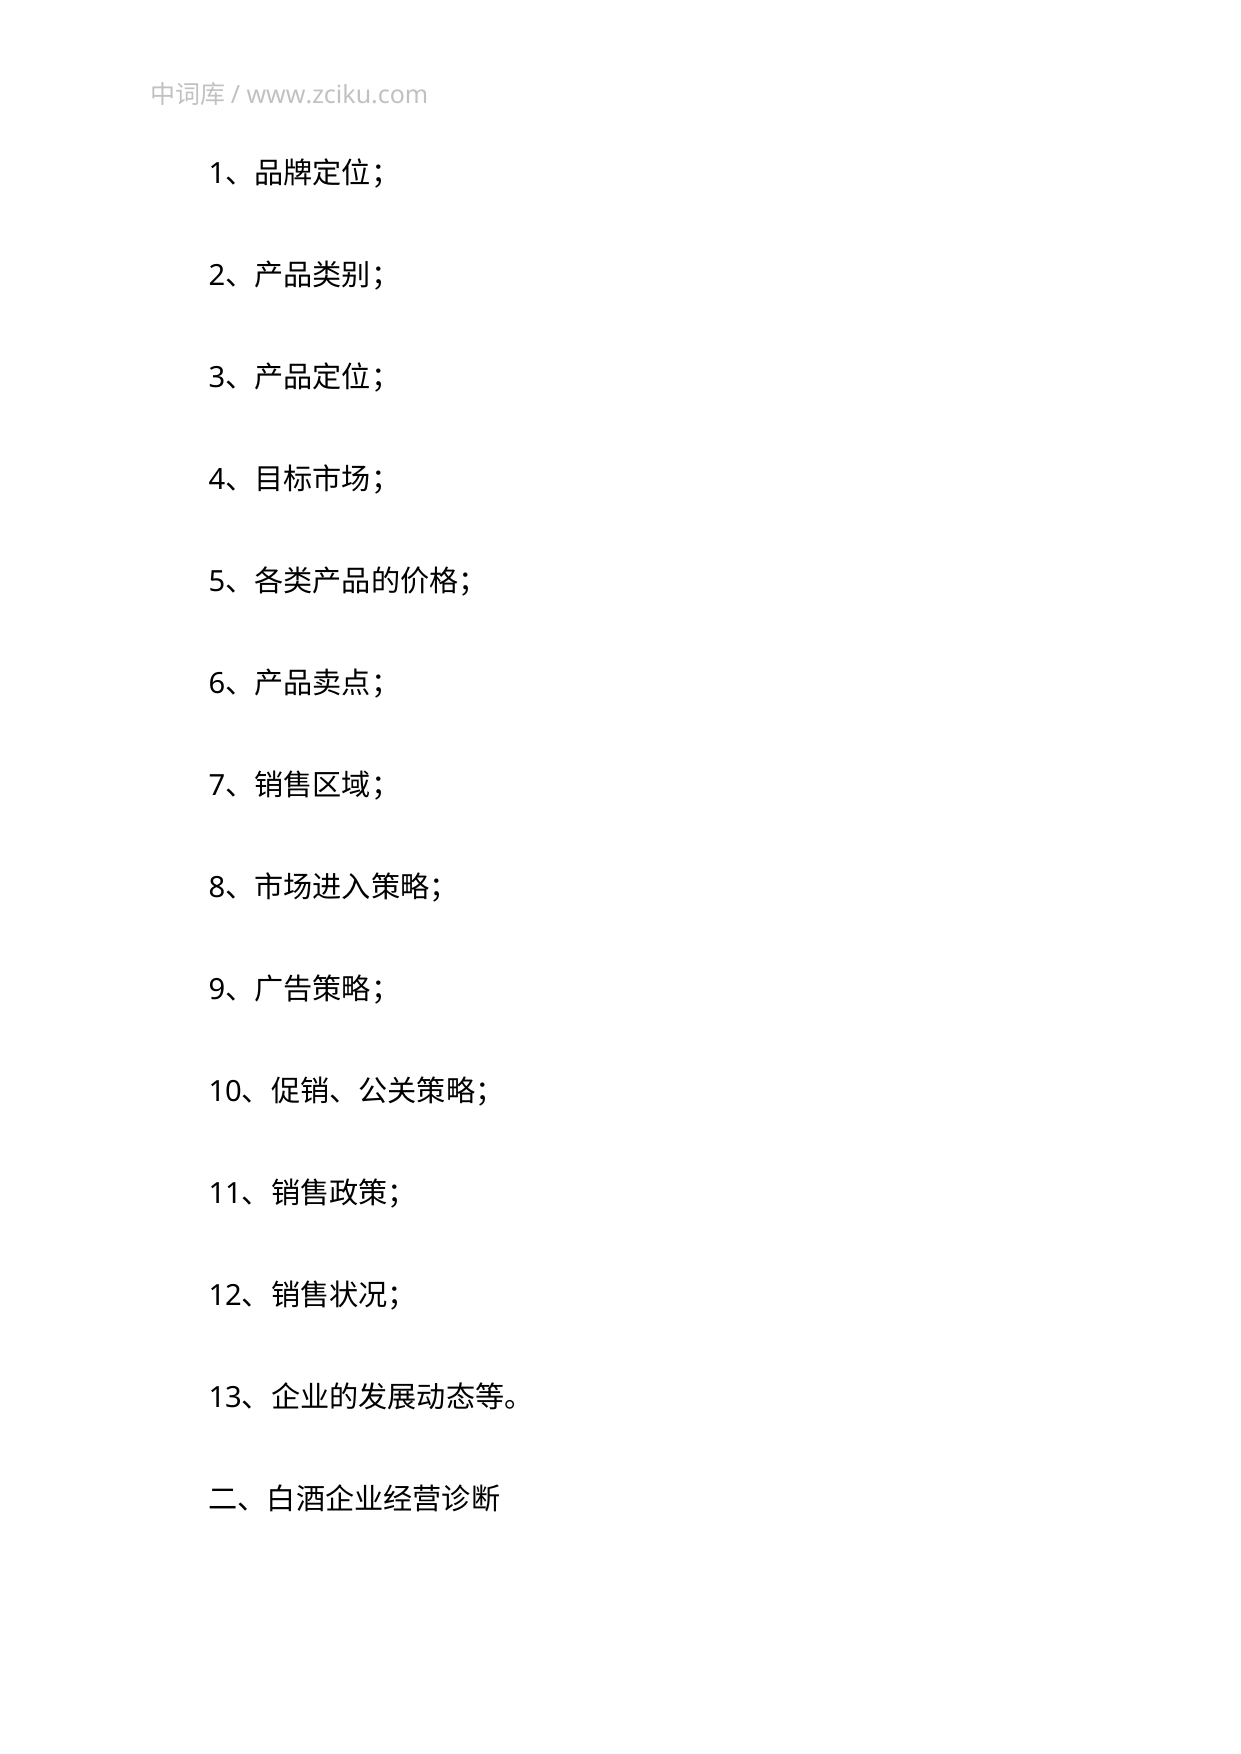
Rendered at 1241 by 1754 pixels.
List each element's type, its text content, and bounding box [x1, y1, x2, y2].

text 8、市场进入策略； [150, 864, 1090, 906]
text 12、销售状况； [150, 1272, 1090, 1314]
text 13、企业的发展动态等。 [150, 1374, 1090, 1416]
text 二、白酒企业经营诊断 [150, 1476, 1090, 1518]
text 4、目标市场； [150, 456, 1090, 498]
text 10、促销、公关策略； [150, 1068, 1090, 1110]
text 9、广告策略； [150, 966, 1090, 1008]
text 11、销售政策； [150, 1170, 1090, 1212]
text 3、产品定位； [150, 354, 1090, 396]
text 6、产品卖点； [150, 660, 1090, 702]
text 7、销售区域； [150, 762, 1090, 804]
text 5、各类产品的价格； [150, 558, 1090, 600]
text 1、品牌定位； [150, 150, 1090, 192]
text 2、产品类别； [150, 252, 1090, 294]
